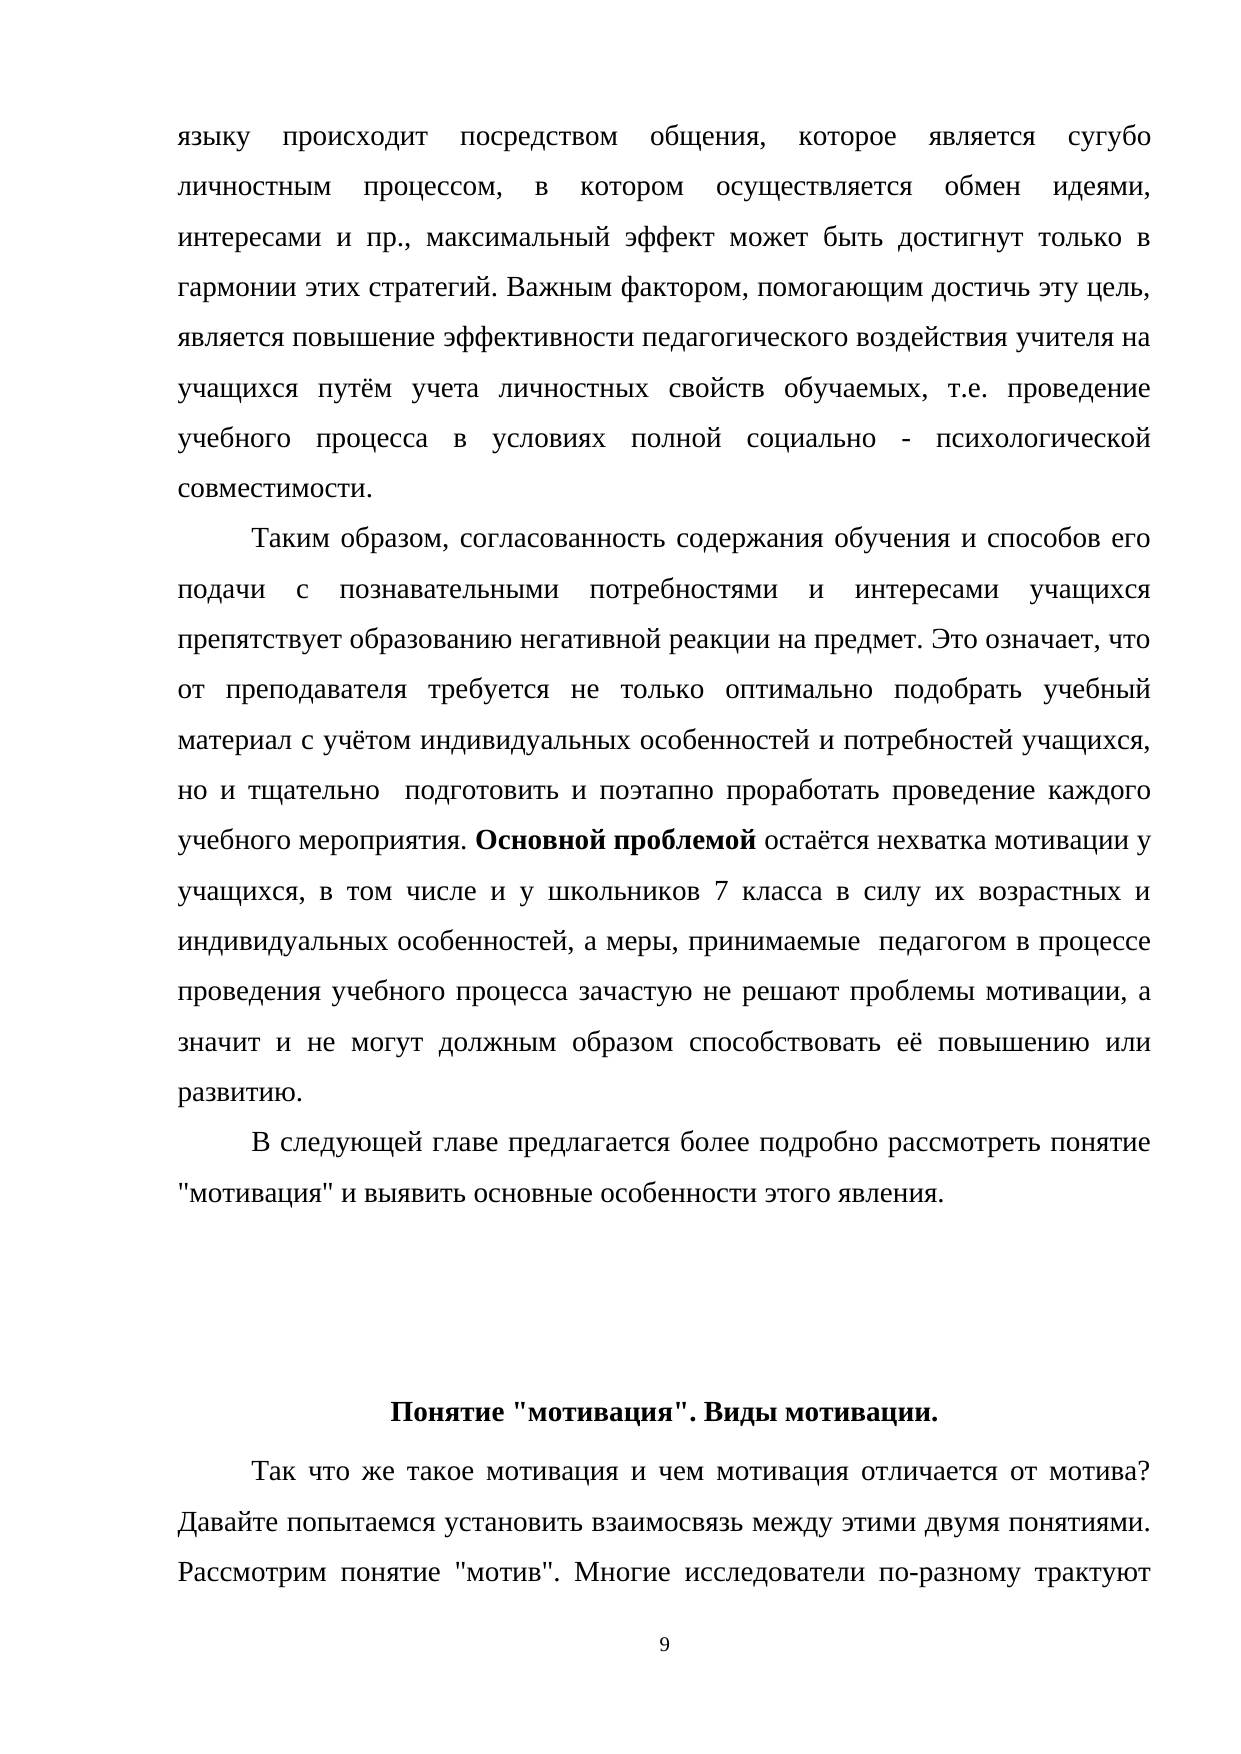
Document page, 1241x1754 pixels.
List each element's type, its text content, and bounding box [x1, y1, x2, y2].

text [177, 1504, 1152, 1588]
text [177, 118, 1152, 554]
text В следующей главе предлагается более подробно рассмотреть понятие "мотивация" и выявить основные особенности этого явления. [177, 1175, 1152, 1258]
text Понятие "мотивация". Виды мотивации. [177, 1444, 1152, 1478]
text Таким образом, согласованность содержания обучения и способов его подачи с познавательными потребностями и интересами учащихся препятствует образованию негативной реакции на предмет. Это означает, что от преподавателя требуется не только оптимально подобрать учебный материал с учётом индивидуальных особенностей и потребностей учащихся, но и тщательно подготовить и поэтапно проработать проведение каждого учебного мероприятия. Основной проблемой остаётся нехватка мотивации у учащихся, в том числе и у школьников 7 класса в силу их возрастных и индивидуальных особенностей, а меры, принимаемые педагогом в процессе проведения учебного процесса зачастую не решают проблемы мотивации, а значит и не могут должным образом способствовать её повышению или развитию. [177, 571, 1152, 1158]
